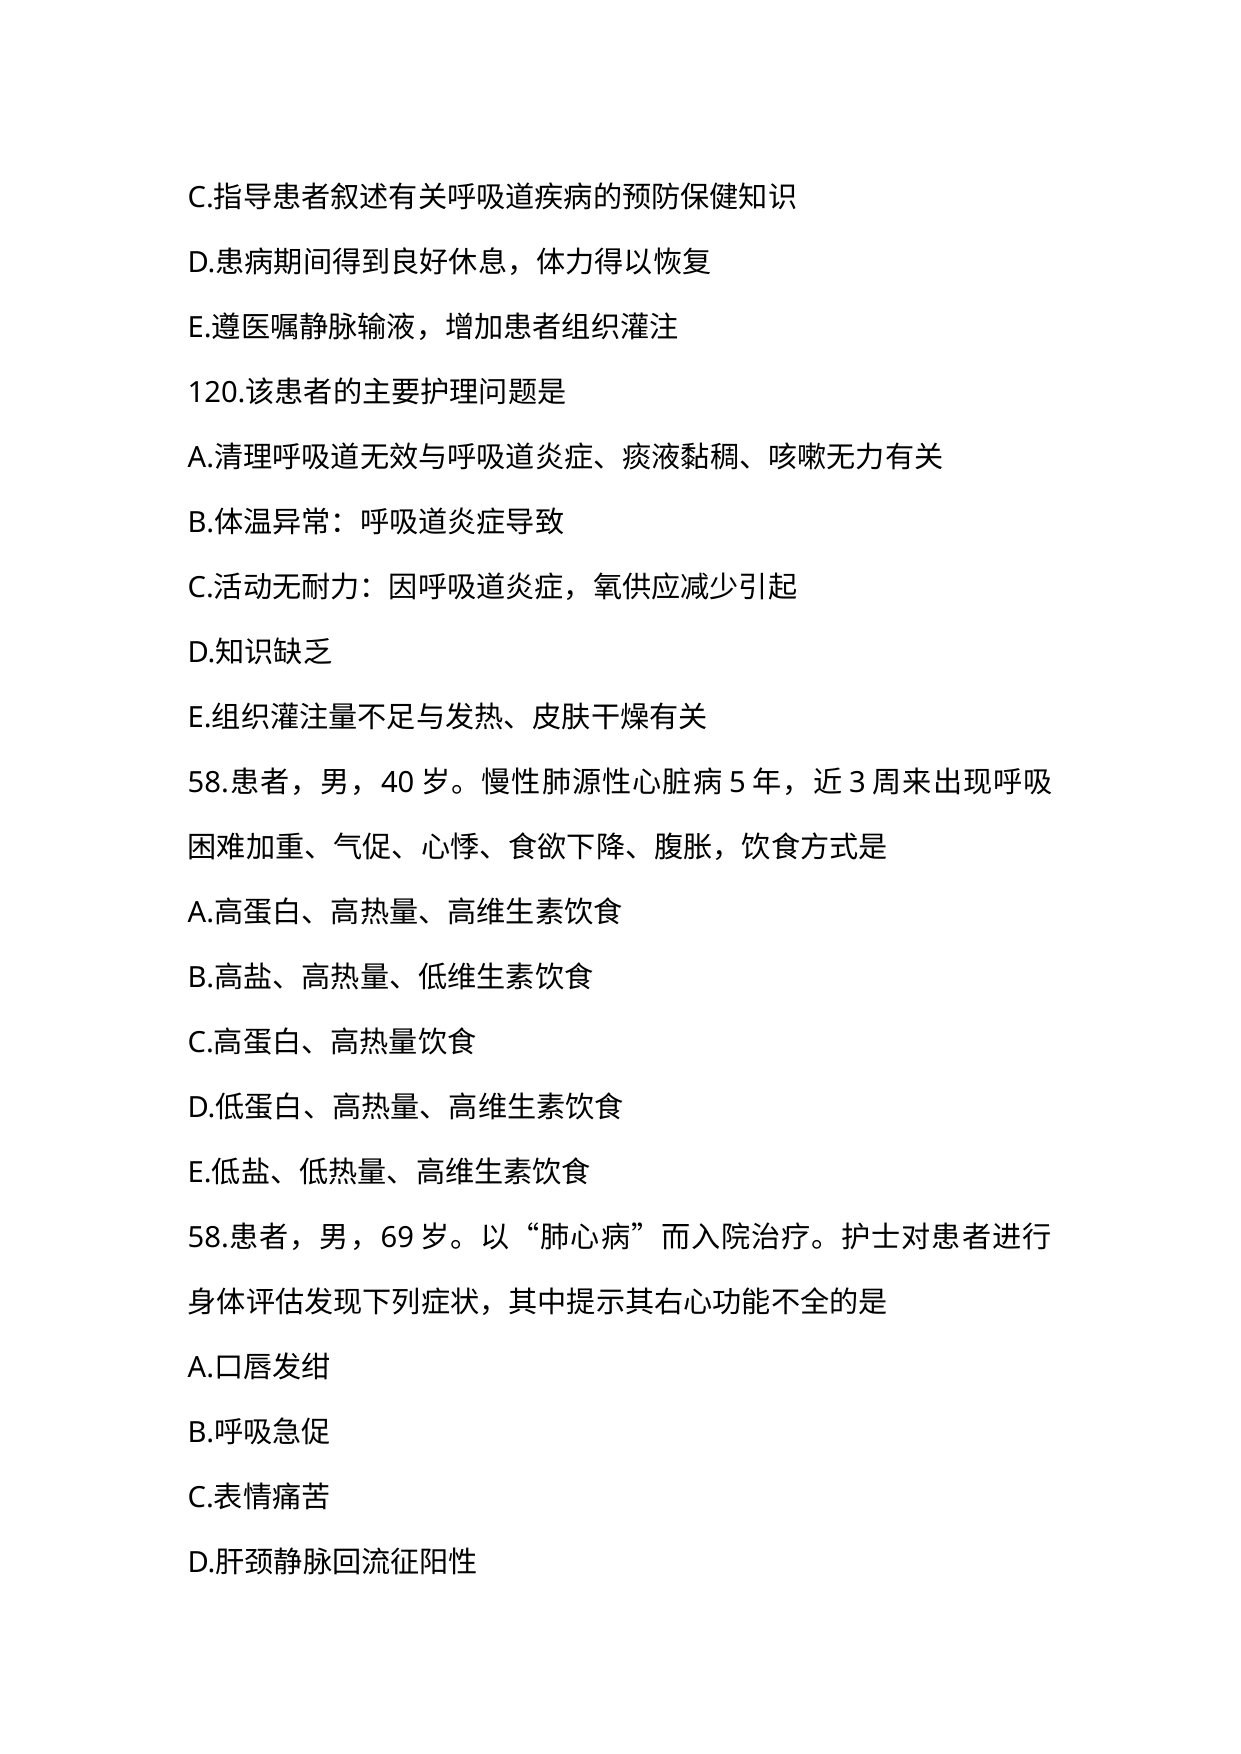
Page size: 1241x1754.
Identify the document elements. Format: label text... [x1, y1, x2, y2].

list C.表情痛苦 [187, 1462, 1053, 1527]
list D.肝颈静脉回流征阳性 [187, 1527, 1053, 1592]
list D.知识缺乏 [187, 617, 1053, 682]
list A.清理呼吸道无效与呼吸道炎症、痰液黏稠、咳嗽无力有关 [187, 422, 1053, 487]
list A.高蛋白、高热量、高维生素饮食 [187, 877, 1053, 942]
list D.患病期间得到良好休息，体力得以恢复 [187, 227, 1053, 292]
list 120.该患者的主要护理问题是 [187, 357, 1053, 422]
list B.体温异常：呼吸道炎症导致 [187, 487, 1053, 552]
list 58.患者，男，40岁。慢性肺源性心脏病5年，近3周来出现呼吸困难加重、气促、心悸、食欲下降、腹胀，饮食方式是 [187, 747, 1053, 877]
list 58.患者，男，69岁。以“肺心病”而入院治疗。护士对患者进行身体评估发现下列症状，其中提示其右心功能不全的是 [187, 1202, 1053, 1332]
list C.高蛋白、高热量饮食 [187, 1007, 1053, 1072]
list E.低盐、低热量、高维生素饮食 [187, 1137, 1053, 1202]
list D.低蛋白、高热量、高维生素饮食 [187, 1072, 1053, 1137]
list A.口唇发绀 [187, 1332, 1053, 1397]
list C.指导患者叙述有关呼吸道疾病的预防保健知识 [187, 162, 1053, 227]
list E.遵医嘱静脉输液，增加患者组织灌注 [187, 292, 1053, 357]
list E.组织灌注量不足与发热、皮肤干燥有关 [187, 682, 1053, 747]
list B.呼吸急促 [187, 1397, 1053, 1462]
list B.高盐、高热量、低维生素饮食 [187, 942, 1053, 1007]
list C.活动无耐力：因呼吸道炎症，氧供应减少引起 [187, 552, 1053, 617]
